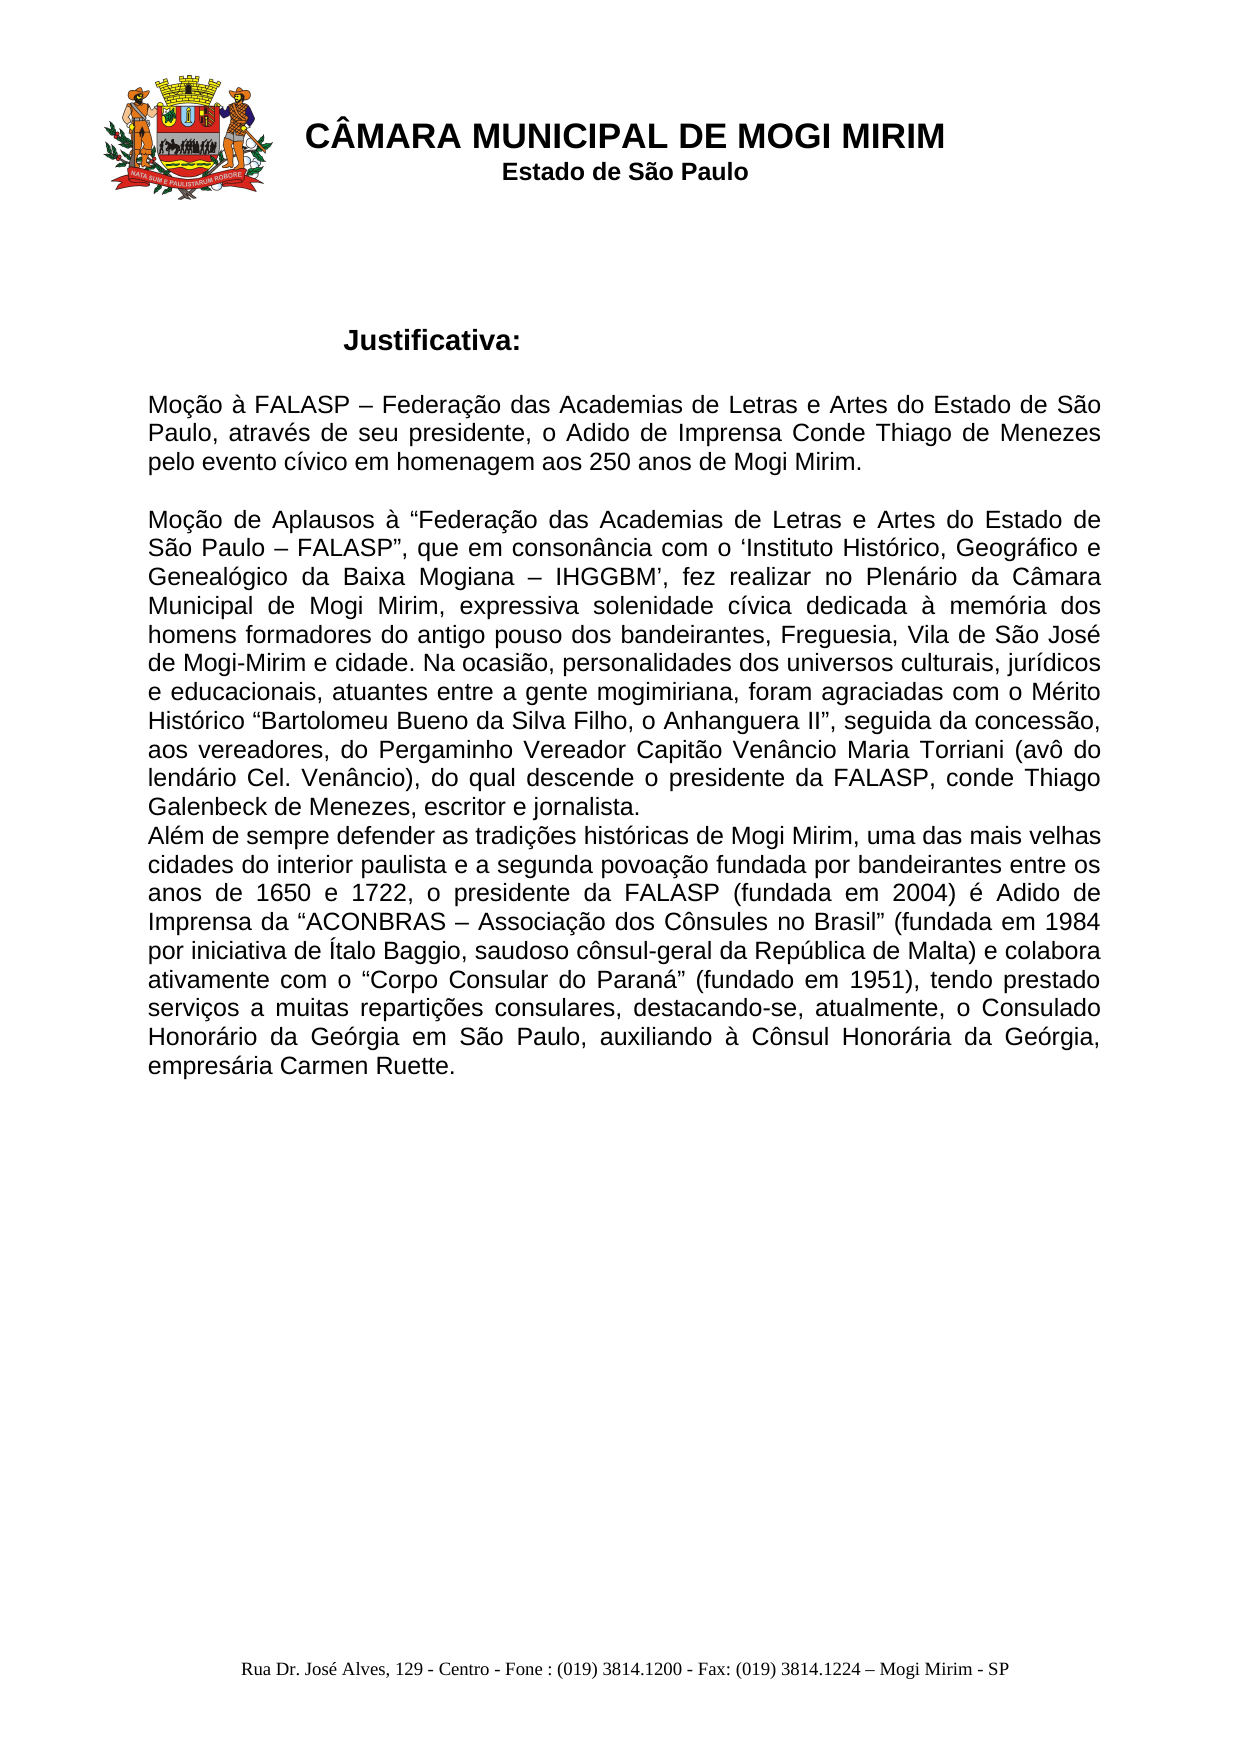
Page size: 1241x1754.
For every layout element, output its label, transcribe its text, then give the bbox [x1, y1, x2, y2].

picture [102, 75, 274, 200]
text Moção de Aplausos à “Federação das Academias de Letras e Artes do Estado de São Paulo – FALASP”, que em consonância com o ‘Instituto Histórico, Geográfico e Genealógico da Baixa Mogiana – IHGGBM’, fez realizar no Plenário da Câmara Municipal de Mogi Mirim, expressiva solenidade cívica dedicada à memória dos homens formadores do antigo pouso dos bandeirantes, Freguesia, Vila de São José de Mogi-Mirim e cidade. Na ocasião, personalidades dos universos culturais, jurídicos e educacionais, atuantes entre a gente mogimiriana, foram agraciadas com o Mérito Histórico “Bartolomeu Bueno da Silva Filho, o Anhanguera II”, seguida da concessão, aos vereadores, do Pergaminho Vereador Capitão Venâncio Maria Torriani (avô do lendário Cel. Venâncio), do qual descende o presidente da FALASP, conde Thiago Galenbeck de Menezes, escritor e jornalista. [148, 504, 1103, 821]
text Justificativa: [148, 322, 1103, 356]
text Moção à FALASP – Federação das Academias de Letras e Artes do Estado de São Paulo, através de seu presidente, o Adido de Imprensa Conde Thiago de Menezes pelo evento cívico em homenagem aos 250 anos de Mogi Mirim. [148, 389, 1103, 476]
text Além de sempre defender as tradições históricas de Mogi Mirim, uma das mais velhas cidades do interior paulista e a segunda povoação fundada por bandeirantes entre os anos de 1650 e 1722, o presidente da FALASP (fundada em 2004) é Adido de Imprensa da “ACONBRAS – Associação dos Cônsules no Brasil” (fundada em 1984 por iniciativa de Ítalo Baggio, saudoso cônsul-geral da República de Malta) e colabora ativamente com o “Corpo Consular do Paraná” (fundado em 1951), tendo prestado serviços a muitas repartições consulares, destacando-se, atualmente, o Consulado Honorário da Geórgia em São Paulo, auxiliando à Cônsul Honorária da Geórgia, empresária Carmen Ruette. [148, 821, 1103, 1079]
